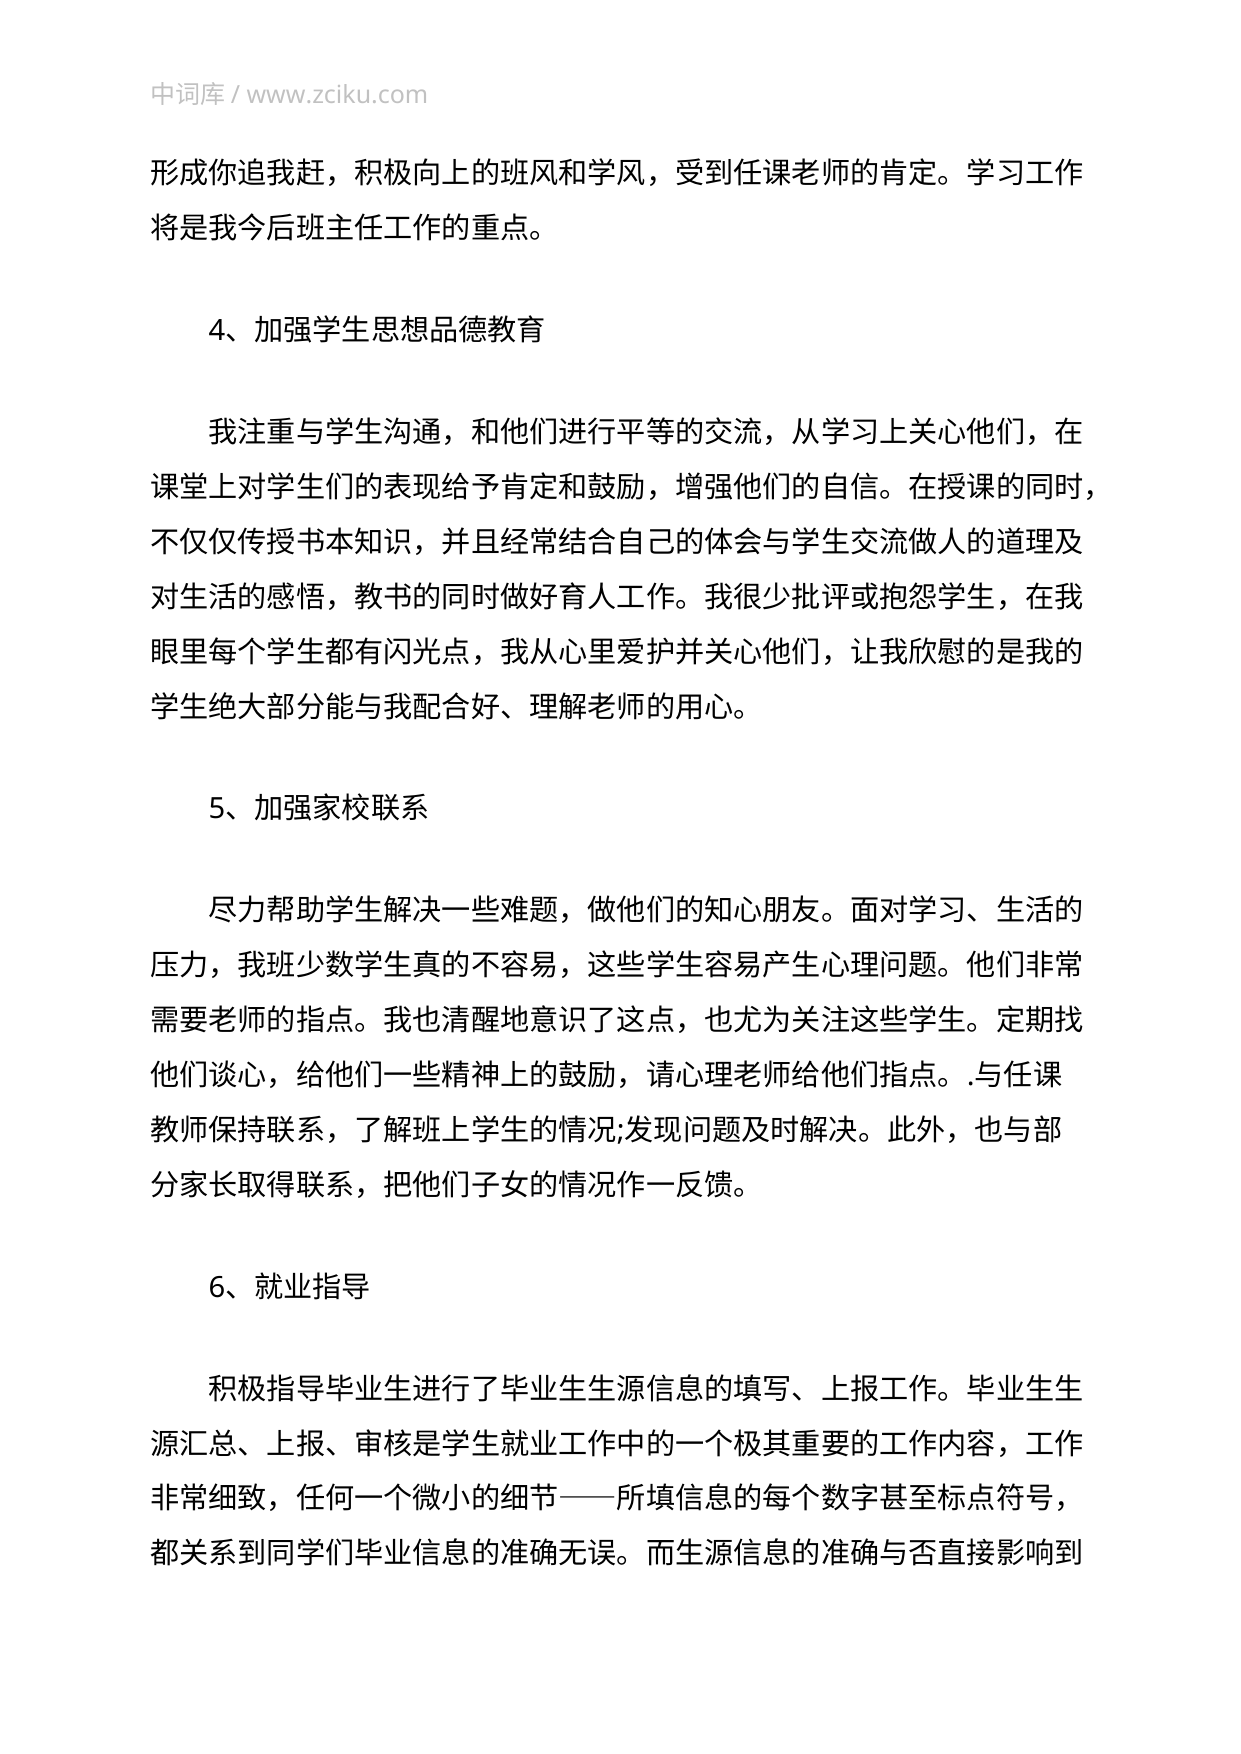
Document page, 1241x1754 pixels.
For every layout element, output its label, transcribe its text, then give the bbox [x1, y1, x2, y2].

text 6、就业指导 [150, 1263, 1090, 1306]
text 5、加强家校联系 [150, 785, 1090, 827]
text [150, 1365, 1090, 1572]
text 我注重与学生沟通，和他们进行平等的交流，从学习上关心他们，在课堂上对学生们的表现给予肯定和鼓励，增强他们的自信。在授课的同时，不仅仅传授书本知识，并且经常结合自己的体会与学生交流做人的道理及对生活的感悟，教书的同时做好育人工作。我很少批评或抱怨学生，在我眼里每个学生都有闪光点，我从心里爱护并关心他们，让我欣慰的是我的学生绝大部分能与我配合好、理解老师的用心。 [150, 409, 1090, 725]
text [150, 150, 1090, 247]
text 4、加强学生思想品德教育 [150, 307, 1090, 349]
text 尽力帮助学生解决一些难题，做他们的知心朋友。面对学习、生活的压力，我班少数学生真的不容易，这些学生容易产生心理问题。他们非常需要老师的指点。我也清醒地意识了这点，也尤为关注这些学生。定期找他们谈心，给他们一些精神上的鼓励，请心理老师给他们指点。.与任课教师保持联系，了解班上学生的情况;发现问题及时解决。此外，也与部分家长取得联系，把他们子女的情况作一反馈。 [150, 887, 1090, 1204]
